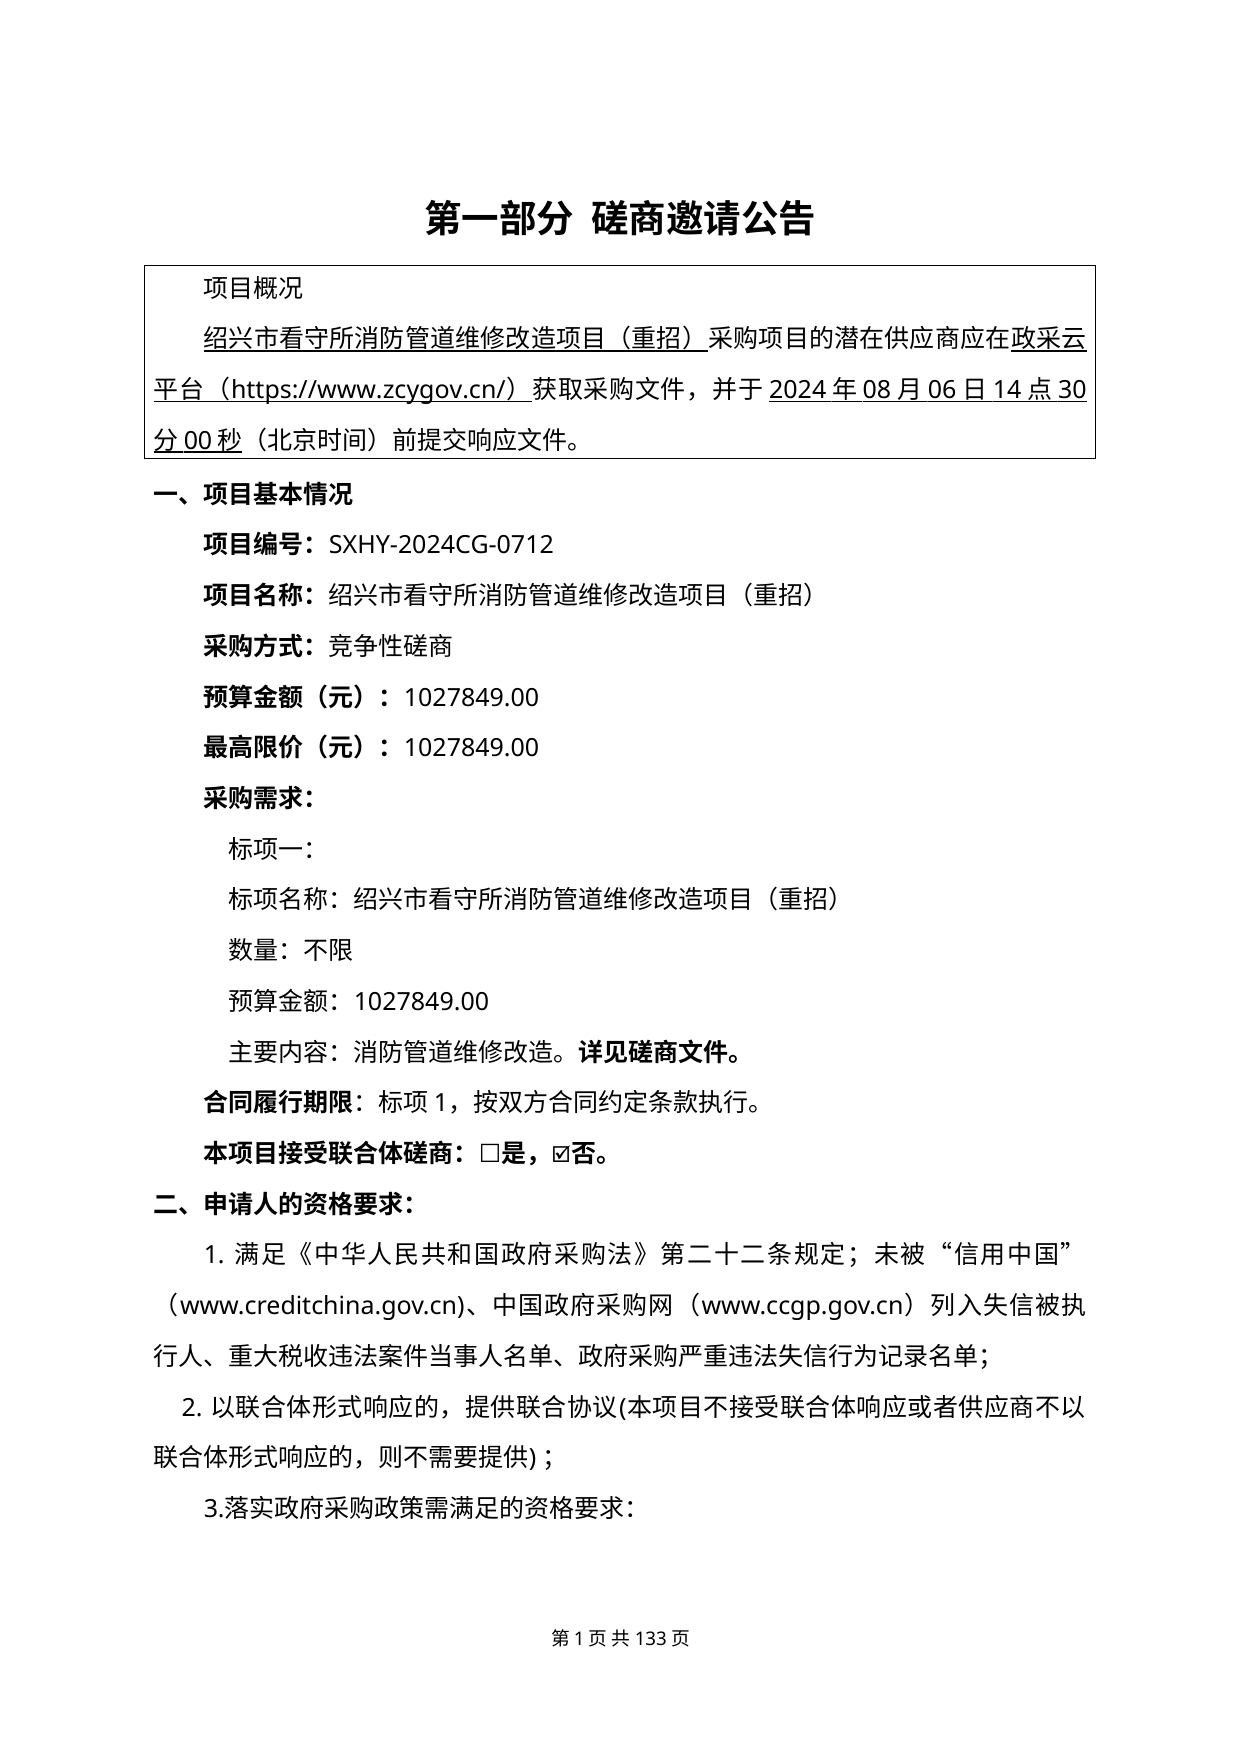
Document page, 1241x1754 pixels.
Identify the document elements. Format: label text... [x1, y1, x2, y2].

text 项目名称：绍兴市看守所消防管道维修改造项目（重招） [153, 576, 1087, 612]
text 主要内容：消防管道维修改造。详见磋商文件。 [153, 1032, 1087, 1068]
subtitle 一、项目基本情况 [153, 474, 1087, 510]
text 预算金额：1027849.00 [153, 981, 1087, 1018]
text 2. 以联合体形式响应的，提供联合协议(本项目不接受联合体响应或者供应商不以联合体形式响应的，则不需要提供) ； [153, 1387, 1087, 1474]
text 标项一： [153, 829, 1087, 865]
text 预算金额（元）：1027849.00 [153, 677, 1087, 713]
text 采购方式：竞争性磋商 [153, 626, 1087, 662]
text 项目编号：SXHY-2024CG-0712 [153, 525, 1087, 561]
text 项目概况 [145, 266, 1095, 304]
text 合同履行期限：标项1，按双方合同约定条款执行。 [153, 1083, 1087, 1119]
text 本项目接受联合体磋商：☐是，否。 [153, 1133, 1087, 1170]
text 1. 满足《中华人民共和国政府采购法》第二十二条规定；未被“信用中国”（www.creditchina.gov.cn)、中国政府采购网（www.ccgp.gov.cn）列入失信被执行人、重大税收违法案件当事人名单、政府采购严重违法失信行为记录名单； [153, 1235, 1087, 1373]
text 绍兴市看守所消防管道维修改造项目（重招）采购项目的潜在供应商应在政采云平台（https://www.zcygov.cn/）获取采购文件，并于2024年08月06日14点30分00秒（北京时间）前提交响应文件。 [145, 316, 1095, 458]
text 第一部分 磋商邀请公告 [153, 189, 1087, 243]
text 采购需求： [153, 778, 1087, 815]
text 标项名称：绍兴市看守所消防管道维修改造项目（重招） [153, 880, 1087, 916]
text 3.落实政府采购政策需满足的资格要求： [153, 1489, 1087, 1525]
text 最高限价（元）：1027849.00 [153, 728, 1087, 764]
text 数量：不限 [153, 931, 1087, 967]
text 二、申请人的资格要求： [153, 1184, 1087, 1221]
